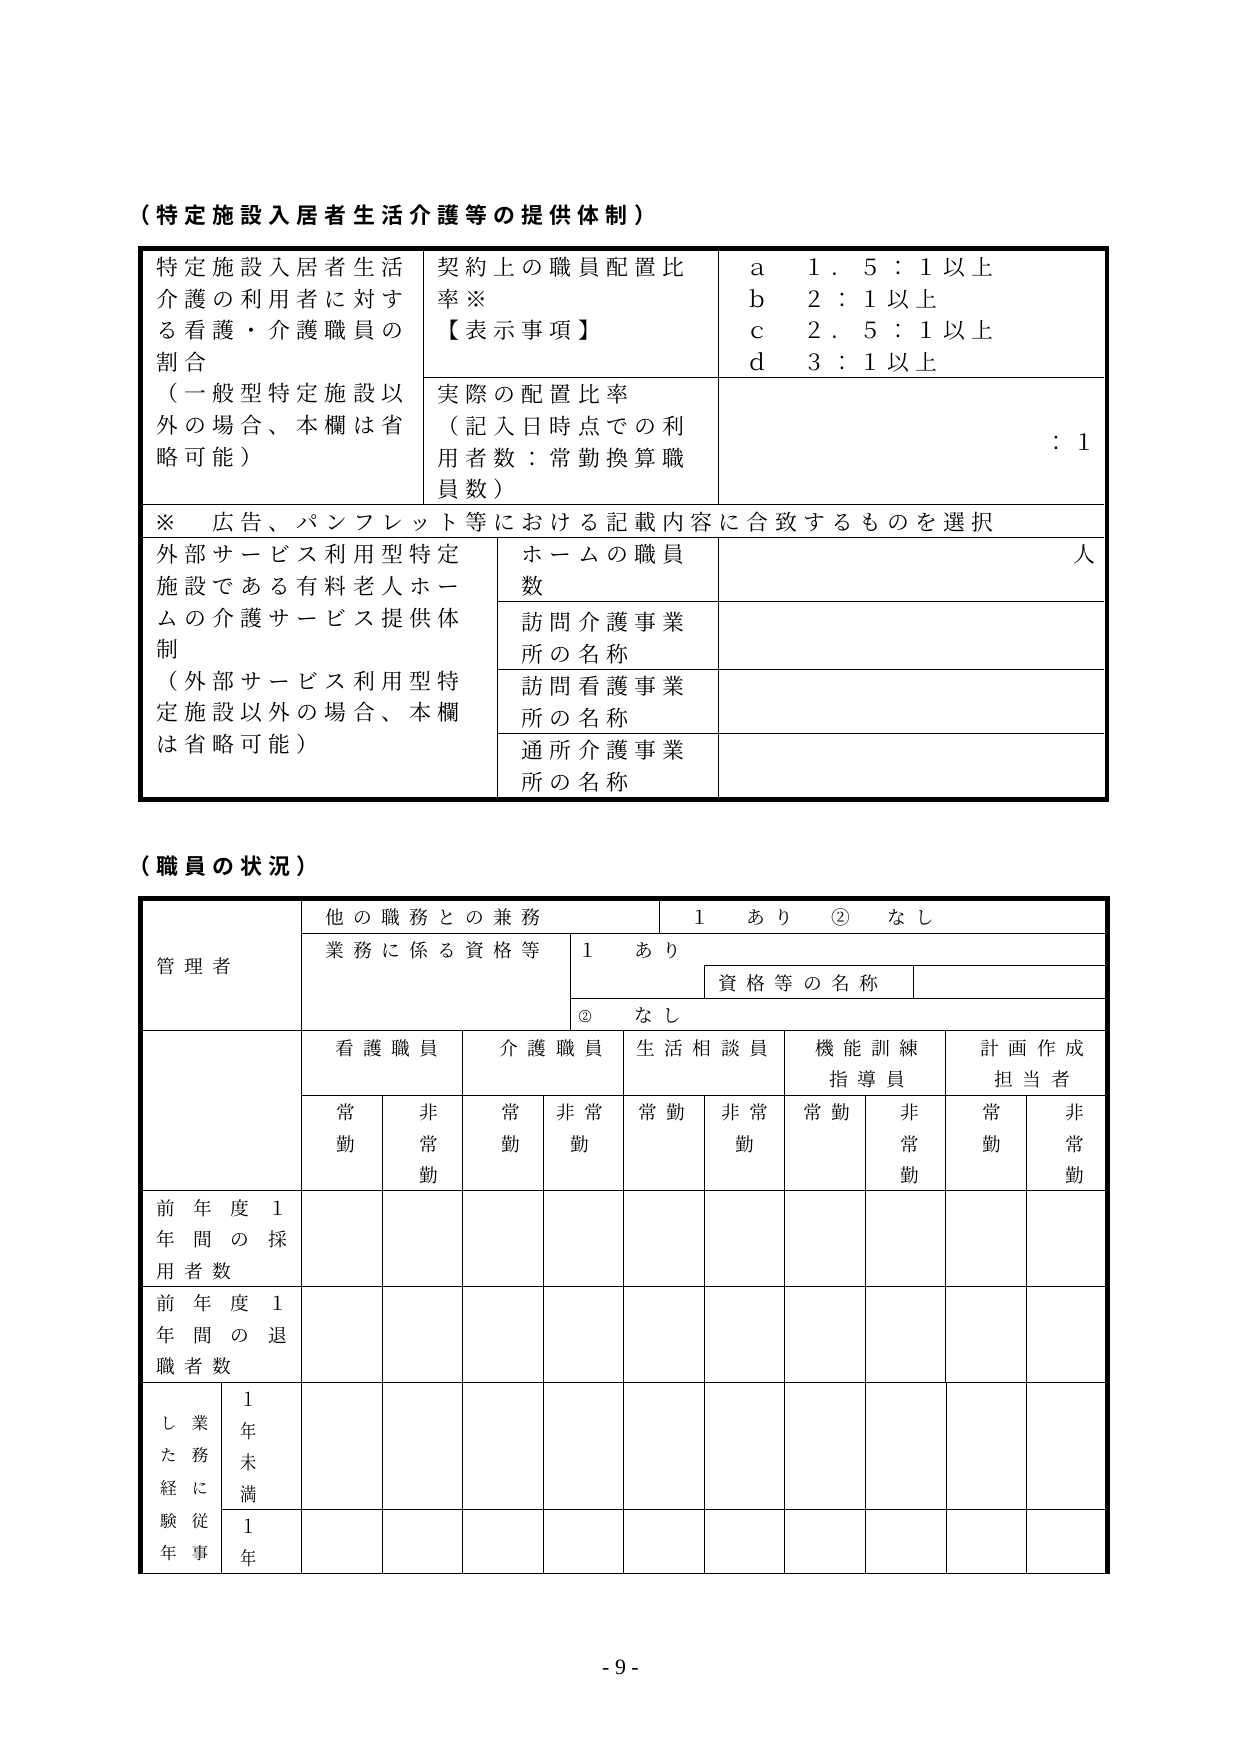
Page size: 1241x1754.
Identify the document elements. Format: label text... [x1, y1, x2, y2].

table_cell ホームの職員数 [498, 538, 718, 601]
table_cell 介護職員 [463, 1031, 623, 1094]
text （特定施設入居者生活介護等の提供体制） [128, 183, 1112, 246]
table_cell [571, 965, 704, 998]
text （職員の状況） [128, 833, 1112, 896]
table_cell [302, 1191, 382, 1286]
table_cell [302, 1287, 382, 1382]
table_cell [946, 1191, 1026, 1286]
table_cell [947, 1510, 1026, 1573]
table_cell [383, 1510, 462, 1573]
table_cell 訪問介護事業所の名称 [498, 602, 718, 668]
table_cell [914, 966, 1105, 998]
table_cell [785, 1510, 865, 1573]
table_cell 常勤 [624, 1096, 704, 1190]
table_cell [1027, 1191, 1105, 1286]
table_cell ② なし [571, 999, 1105, 1030]
table_cell [866, 1383, 946, 1509]
table_cell 生活相談員 [624, 1031, 784, 1094]
table_cell 非常勤 [383, 1096, 462, 1190]
table_cell １ あり [571, 934, 1105, 965]
table_cell [143, 1031, 301, 1190]
table_cell [383, 1191, 462, 1286]
table_cell 機能訓練指導員 [785, 1031, 945, 1094]
table_cell [946, 1287, 1026, 1382]
table_cell [302, 1383, 382, 1509]
table_cell 看護職員 [302, 1031, 462, 1094]
table_header 他の職務との兼務 [302, 901, 659, 932]
table_cell 前年度１年間の採用者数 [143, 1191, 301, 1286]
table_cell [302, 1510, 382, 1573]
table_cell 業務に係る資格等 [302, 934, 570, 1030]
table_cell 常勤 [946, 1096, 1026, 1190]
table_cell [383, 1383, 462, 1509]
table_cell [719, 601, 1105, 668]
table_cell [947, 1383, 1026, 1509]
table_cell [383, 1287, 462, 1382]
table_cell 常勤 [463, 1096, 543, 1190]
table_cell １年未満 [222, 1383, 301, 1509]
table_cell 非常勤 [866, 1096, 945, 1190]
table_cell [1027, 1383, 1105, 1509]
table_cell 実際の配置比率 （記入日時点での利用者数：常勤換算職員数） [424, 378, 718, 504]
table_cell 人 [719, 537, 1105, 601]
table_cell [463, 1510, 543, 1573]
table_cell [785, 1191, 865, 1286]
table_cell [785, 1383, 865, 1509]
table_cell 計画作成担当者 [946, 1031, 1105, 1094]
table_cell [463, 1191, 543, 1286]
table_cell [624, 1383, 704, 1509]
table_header 契約上の職員配置比率※ 【表示事項】 [424, 251, 718, 377]
table_cell 常勤 [785, 1096, 865, 1190]
table_cell 通所介護事業所の名称 [498, 734, 718, 797]
table_cell 業務に従事した経験年数に応じた職員の人数 [143, 1383, 221, 1573]
table_cell [1027, 1287, 1105, 1382]
table_header 特定施設入居者生活介護の利用者に対する看護・介護職員の割合 （一般型特定施設以外の場合、本欄は省略可能） [143, 251, 423, 504]
table_cell [624, 1191, 704, 1286]
table_cell [463, 1287, 543, 1382]
table_cell 常勤 [302, 1096, 382, 1190]
table_header ａ １．５：１以上 ｂ ２：１以上 ｃ ２．５：１以上 ｄ ３：１以上 [719, 251, 1105, 377]
table_cell [544, 1287, 623, 1382]
table_header 管理者 [143, 901, 301, 1030]
table_cell [544, 1383, 623, 1509]
table_cell [544, 1191, 623, 1286]
table_cell [719, 733, 1105, 797]
table_cell 前年度１年間の退職者数 [143, 1287, 301, 1382]
table_cell 資格等の名称 [705, 966, 913, 998]
table_cell [624, 1510, 704, 1573]
table_cell [785, 1287, 865, 1382]
table_cell [1027, 1510, 1105, 1573]
table_cell ：１ [719, 377, 1105, 504]
table_cell [866, 1510, 946, 1573]
table_cell [705, 1510, 784, 1573]
table_cell [705, 1287, 784, 1382]
table_cell ※広告、パンフレット等における記載内容に合致するものを選択 [143, 504, 1105, 537]
table_cell [866, 1287, 945, 1382]
table_cell 非常勤 [1027, 1096, 1105, 1190]
table_cell [463, 1383, 543, 1509]
table_cell [705, 1383, 784, 1509]
table_cell １年以上 ３年未満 [222, 1510, 301, 1573]
table_cell [544, 1510, 623, 1573]
table_cell 外部サービス利用型特定施設である有料老人ホームの介護サービス提供体制 （外部サービス利用型特定施設以外の場合、本欄は省略可能） [143, 538, 497, 797]
table_cell [624, 1287, 704, 1382]
table_header １ あり ② なし [660, 901, 1105, 932]
table_cell [719, 669, 1105, 733]
table_cell 訪問看護事業所の名称 [498, 670, 718, 733]
table_cell [866, 1191, 945, 1286]
table_cell 非常勤 [544, 1096, 623, 1190]
table_cell [705, 1191, 784, 1286]
table_cell 非常勤 [705, 1096, 784, 1190]
